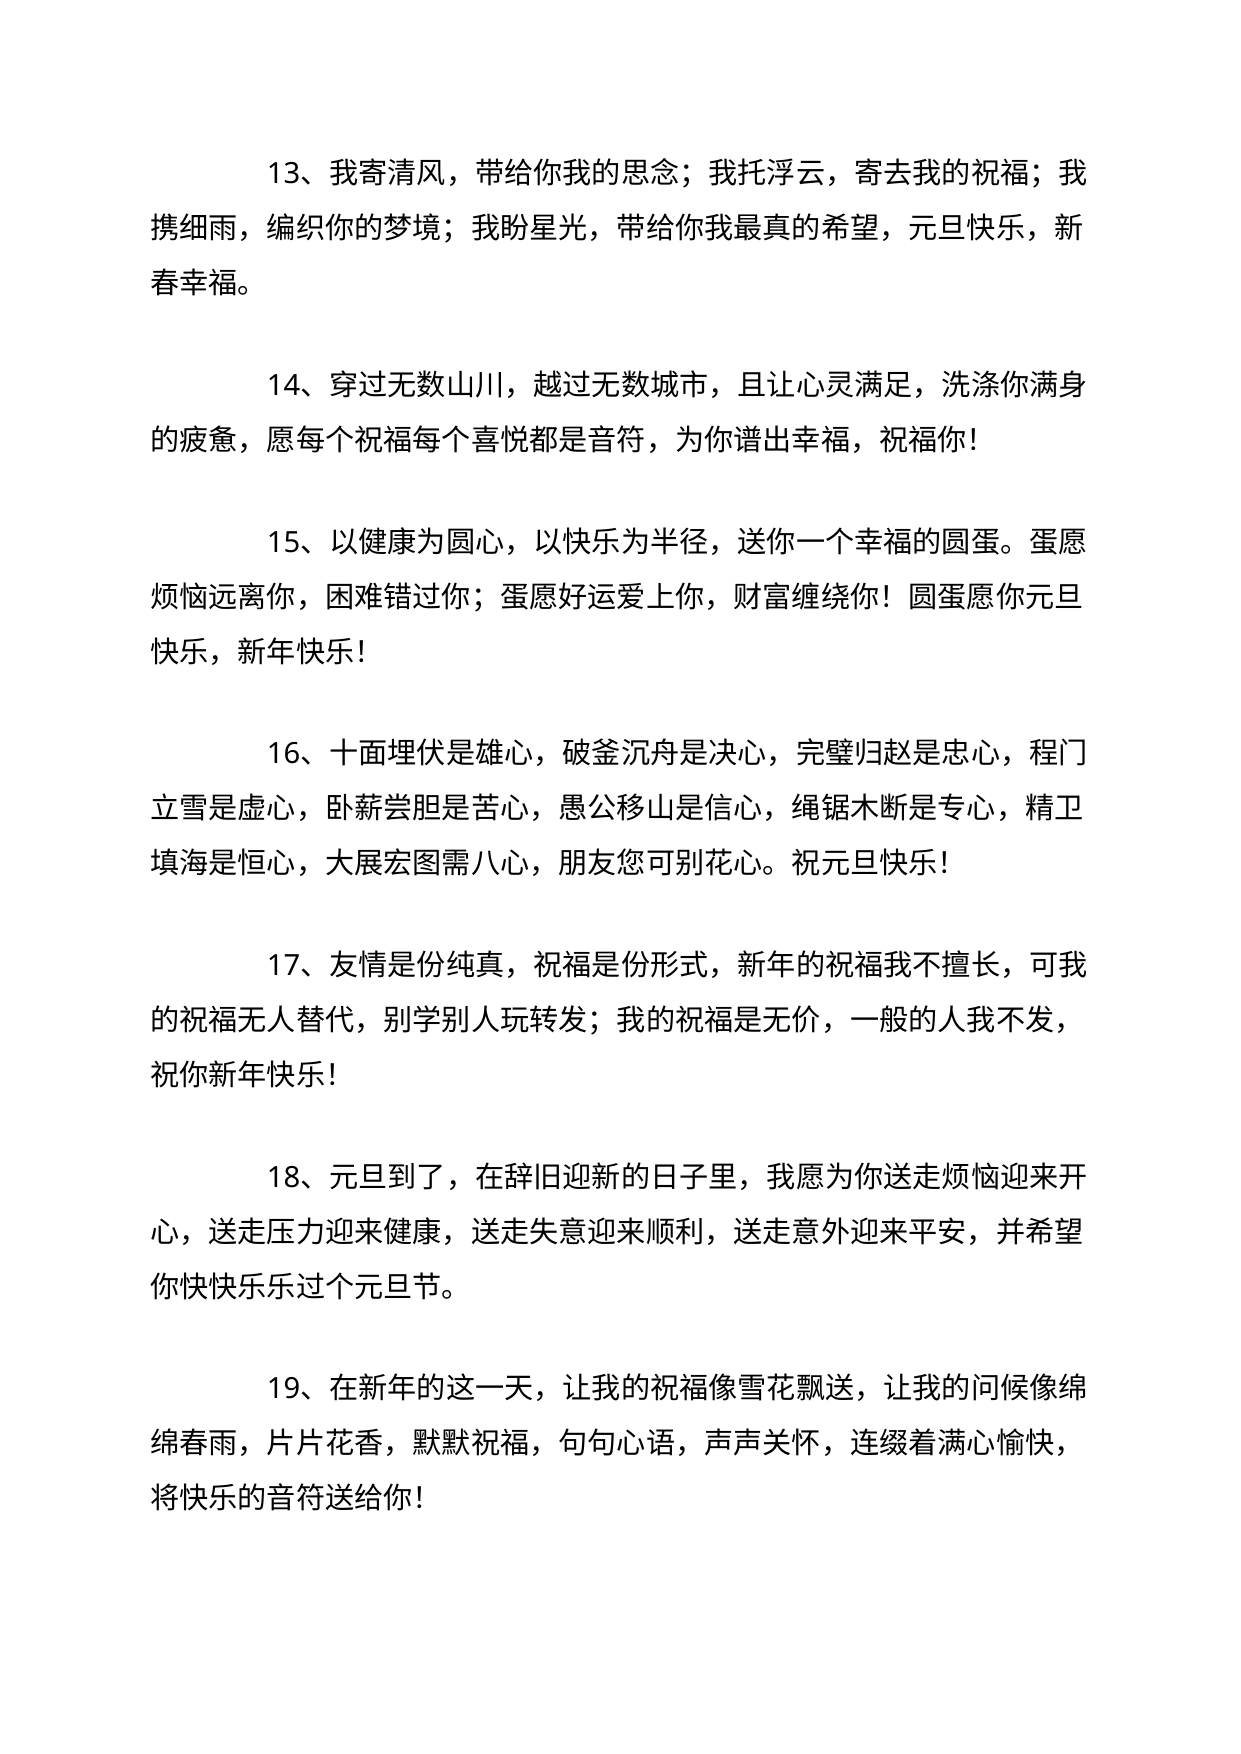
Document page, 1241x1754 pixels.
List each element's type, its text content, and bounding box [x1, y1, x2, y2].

text 18、元旦到了，在辞旧迎新的日子里，我愿为你送走烦恼迎来开心，送走压力迎来健康，送走失意迎来顺利，送走意外迎来平安，并希望你快快乐乐过个元旦节。 [150, 1153, 1090, 1306]
text 17、友情是份纯真，祝福是份形式，新年的祝福我不擅长，可我的祝福无人替代，别学别人玩转发；我的祝福是无价，一般的人我不发，祝你新年快乐！ [150, 942, 1090, 1094]
text 19、在新年的这一天，让我的祝福像雪花飘送，让我的问候像绵绵春雨，片片花香，默默祝福，句句心语，声声关怀，连缀着满心愉快，将快乐的音符送给你！ [150, 1365, 1090, 1517]
text 13、我寄清风，带给你我的思念；我托浮云，寄去我的祝福；我携细雨，编织你的梦境；我盼星光，带给你我最真的希望，元旦快乐，新春幸福。 [150, 150, 1090, 302]
text 14、穿过无数山川，越过无数城市，且让心灵满足，洗涤你满身的疲惫，愿每个祝福每个喜悦都是音符，为你谱出幸福，祝福你！ [150, 362, 1090, 459]
text 16、十面埋伏是雄心，破釜沉舟是决心，完璧归赵是忠心，程门立雪是虚心，卧薪尝胆是苦心，愚公移山是信心，绳锯木断是专心，精卫填海是恒心，大展宏图需八心，朋友您可别花心。祝元旦快乐！ [150, 730, 1090, 882]
text 15、以健康为圆心，以快乐为半径，送你一个幸福的圆蛋。蛋愿烦恼远离你，困难错过你；蛋愿好运爱上你，财富缠绕你！圆蛋愿你元旦快乐，新年快乐！ [150, 518, 1090, 671]
